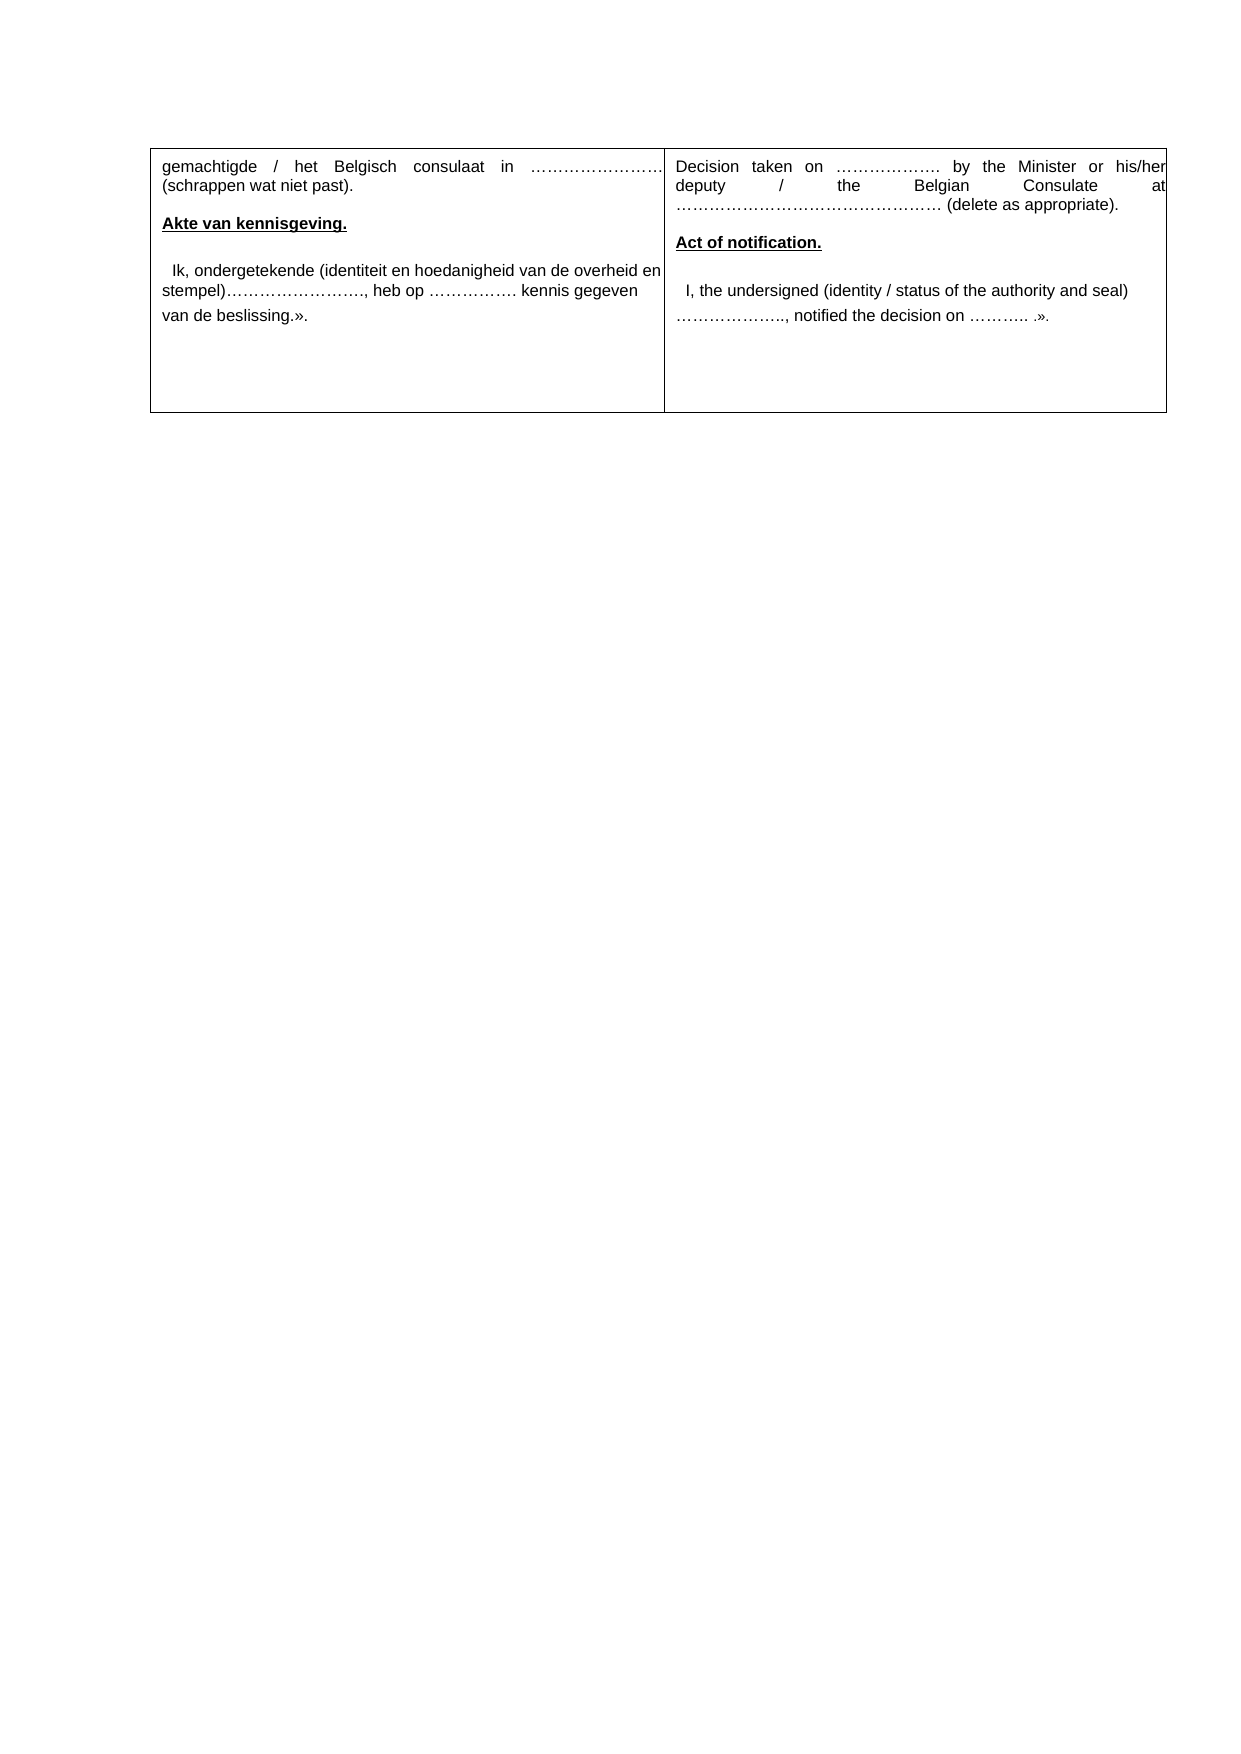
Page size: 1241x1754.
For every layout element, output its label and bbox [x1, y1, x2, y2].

table_header [151, 149, 664, 412]
table_header [665, 149, 1166, 412]
